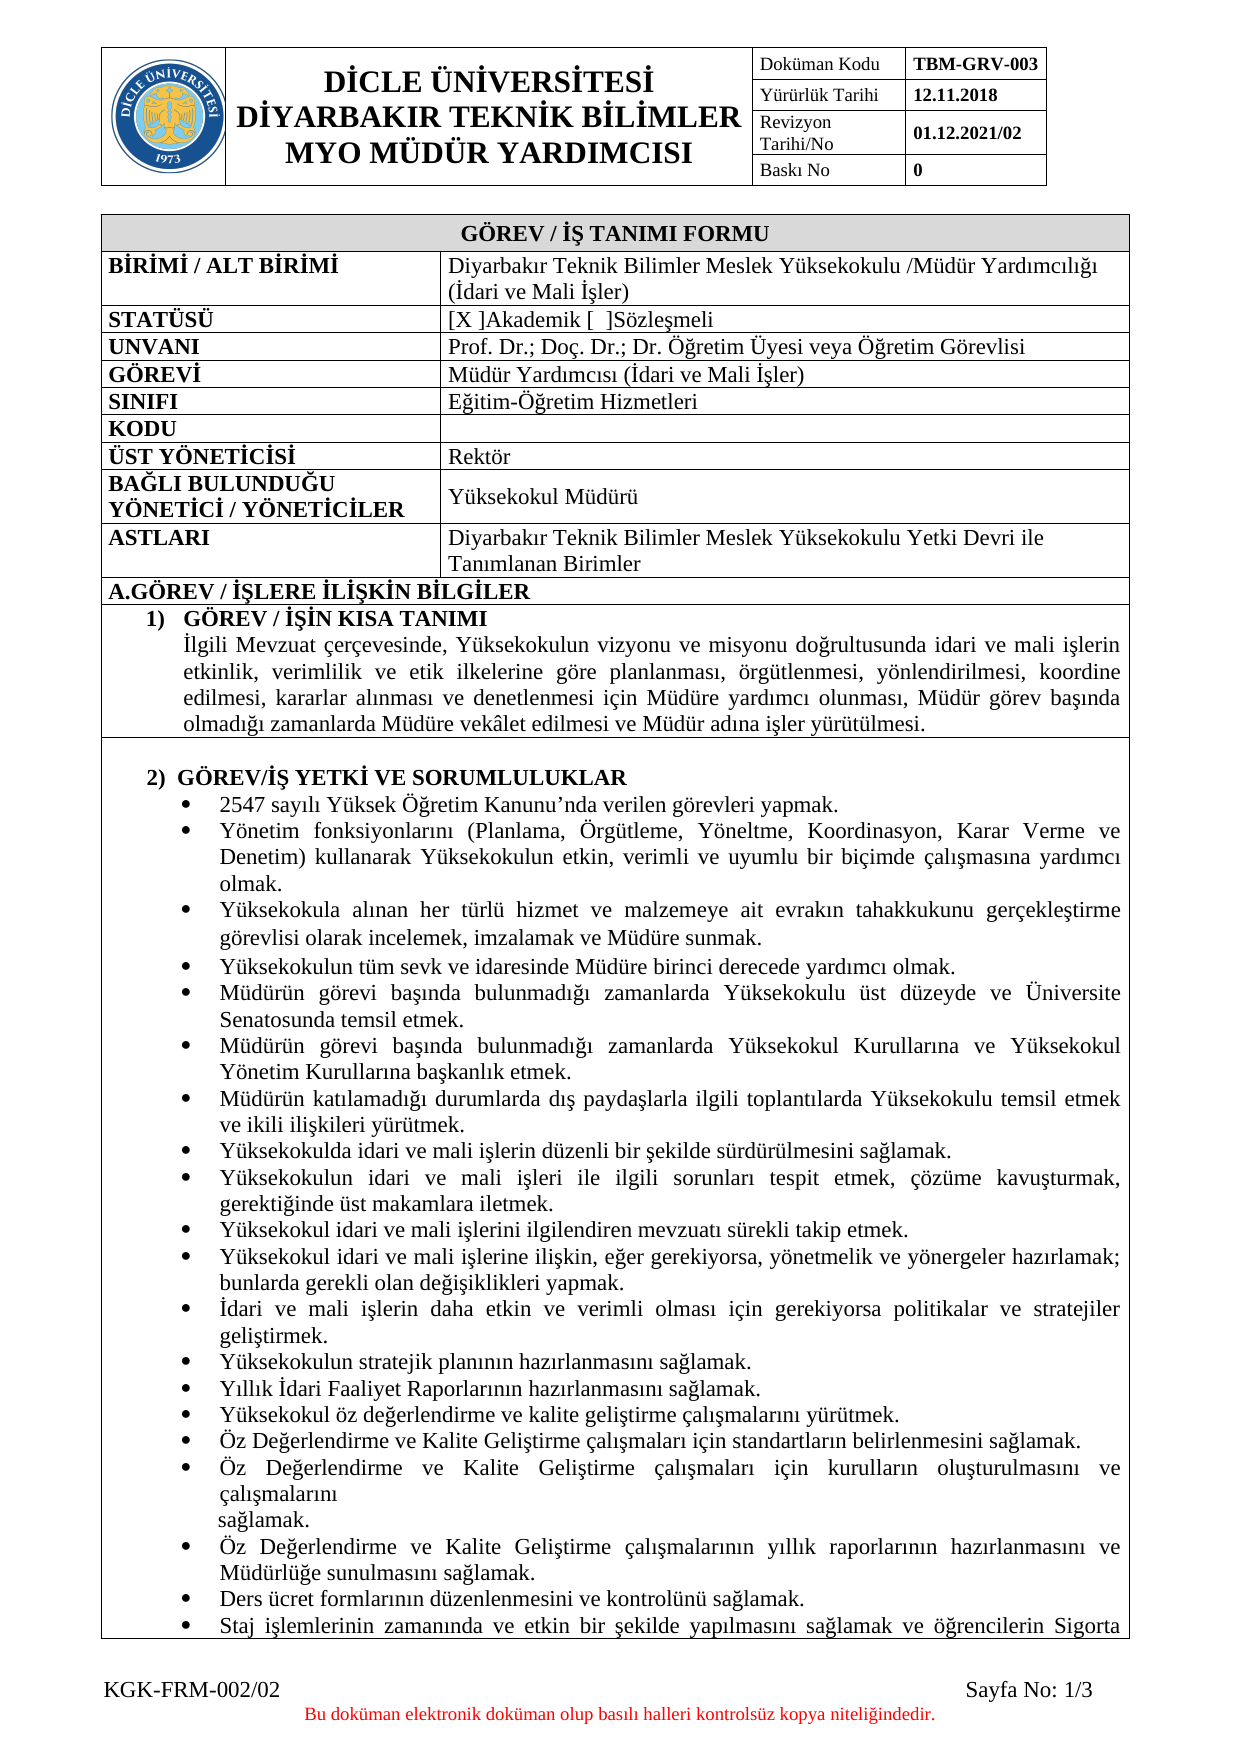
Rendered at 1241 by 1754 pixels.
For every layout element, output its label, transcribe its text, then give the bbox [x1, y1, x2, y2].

table_cell BİRİMİ / ALT BİRİMİ [102, 252, 440, 305]
table_cell Prof. Dr.; Doç. Dr.; Dr. Öğretim Üyesi veya Öğretim Görevlisi [441, 333, 1129, 359]
table_cell KODU [102, 415, 440, 442]
table_cell SINIFI [102, 388, 440, 414]
table_cell Eğitim-Öğretim Hizmetleri [441, 388, 1129, 414]
table_cell BAĞLI BULUNDUĞU YÖNETİCİ / YÖNETİCİLER [102, 470, 440, 523]
table_cell Rektör [441, 443, 1129, 469]
table_cell [441, 415, 1129, 442]
table_cell GÖREVİ [102, 361, 440, 387]
table_cell UNVANI [102, 333, 440, 359]
table_cell Diyarbakır Teknik Bilimler Meslek Yüksekokulu Yetki Devri ile Tanımlanan Birimler [441, 524, 1129, 577]
table_cell GÖREV / İŞİN KISA TANIMI İlgili Mevzuat çerçevesinde, Yüksekokulun vizyonu ve misyonu doğrultusunda idari ve mali işlerin etkinlik, verimlilik ve etik ilkelerine göre planlanması, örgütlenmesi, yönlendirilmesi, koordine edilmesi, kararlar alınması ve denetlenmesi için Müdüre yardımcı olunması, Müdür görev başında olmadığı zamanlarda Müdüre vekâlet edilmesi ve Müdür adına işler yürütülmesi. [102, 605, 1129, 737]
picture [108, 57, 226, 176]
table_cell Diyarbakır Teknik Bilimler Meslek Yüksekokulu /Müdür Yardımcılığı (İdari ve Mali İşler) [441, 252, 1129, 305]
table_cell A.GÖREV / İŞLERE İLİŞKİN BİLGİLER [102, 578, 1129, 604]
table_header GÖREV / İŞ TANIMI FORMU [102, 215, 1129, 251]
table_cell [X ]Akademik [ ]Sözleşmeli [441, 306, 1129, 332]
table_cell ASTLARI [102, 524, 440, 577]
table_cell ÜST YÖNETİCİSİ [102, 443, 440, 469]
table_cell STATÜSÜ [102, 306, 440, 332]
table_cell Müdür Yardımcısı (İdari ve Mali İşler) [441, 361, 1129, 387]
table_cell Yüksekokul Müdürü [441, 470, 1129, 523]
